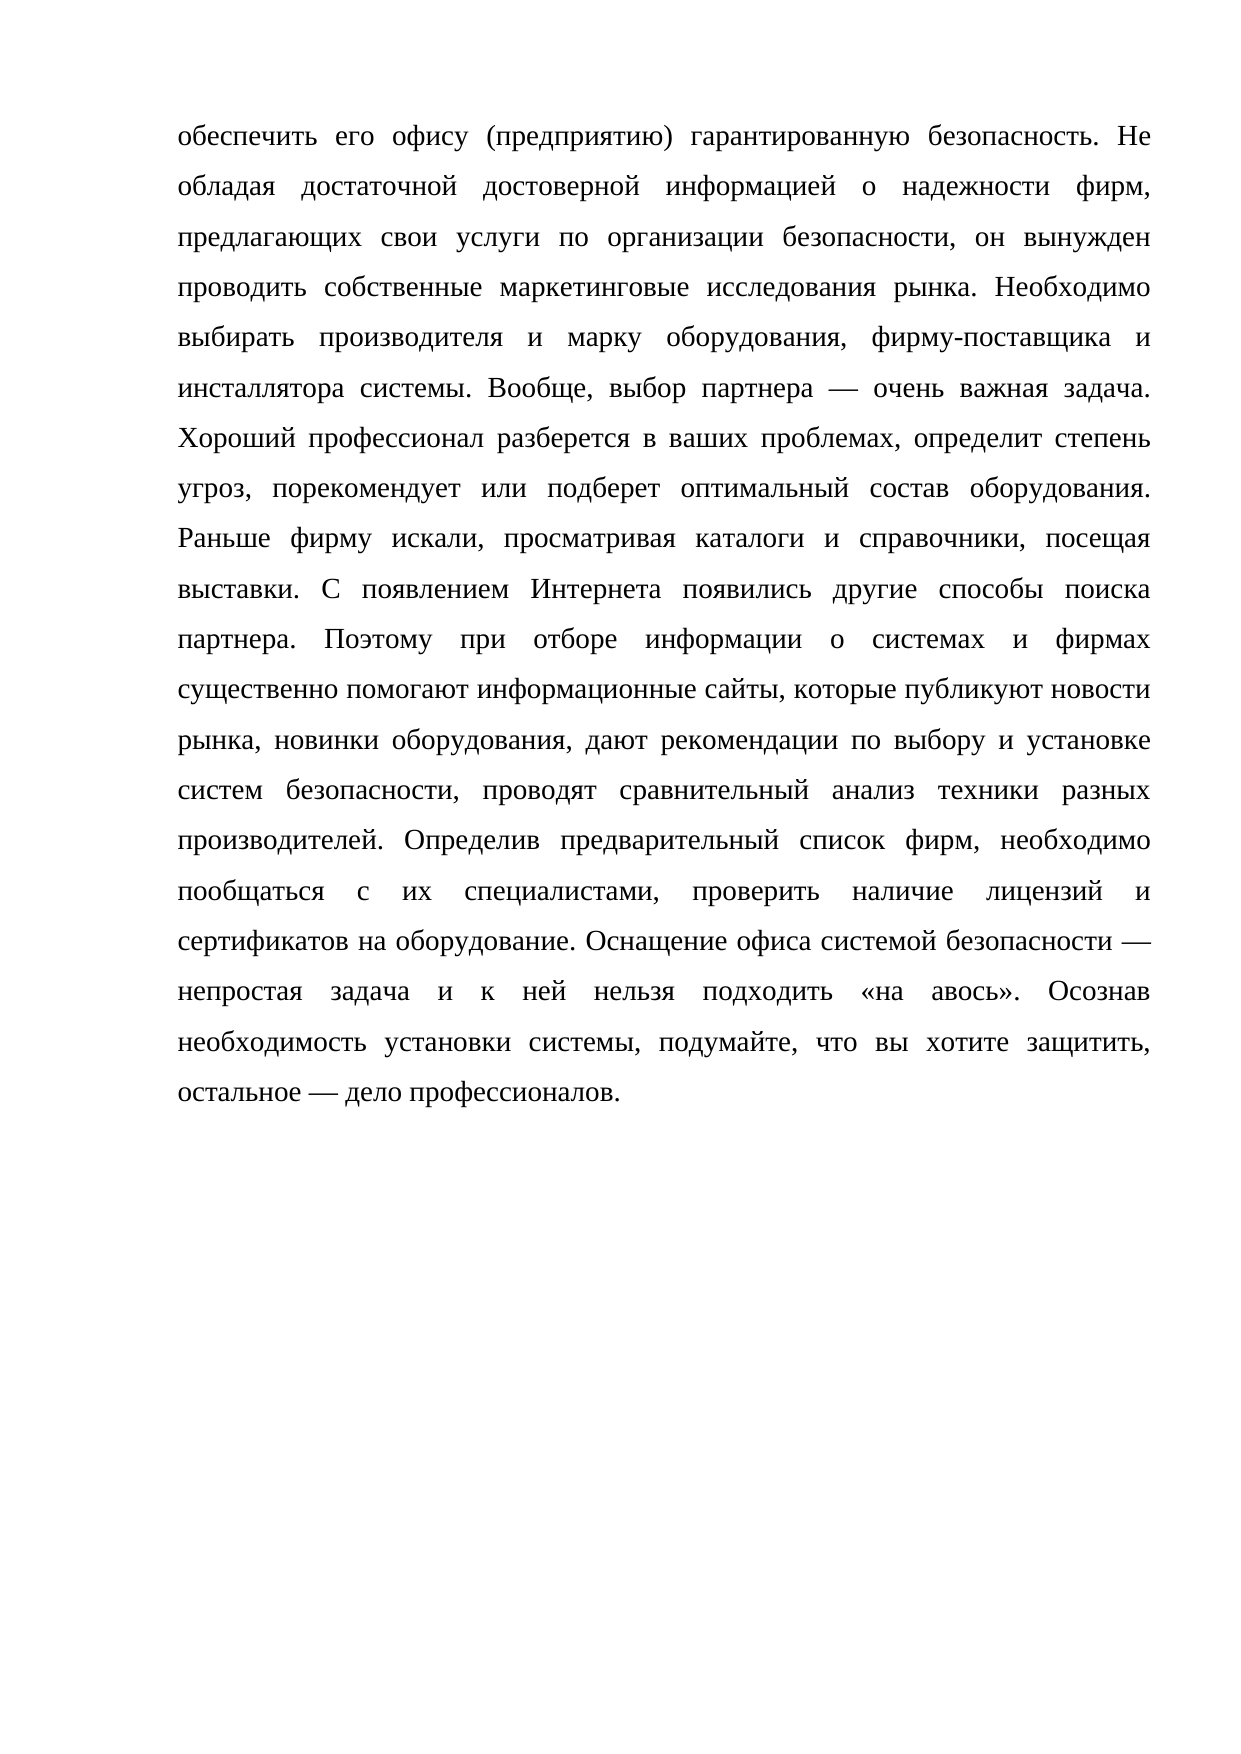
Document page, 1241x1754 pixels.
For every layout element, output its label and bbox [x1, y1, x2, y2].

text [177, 118, 1152, 1108]
